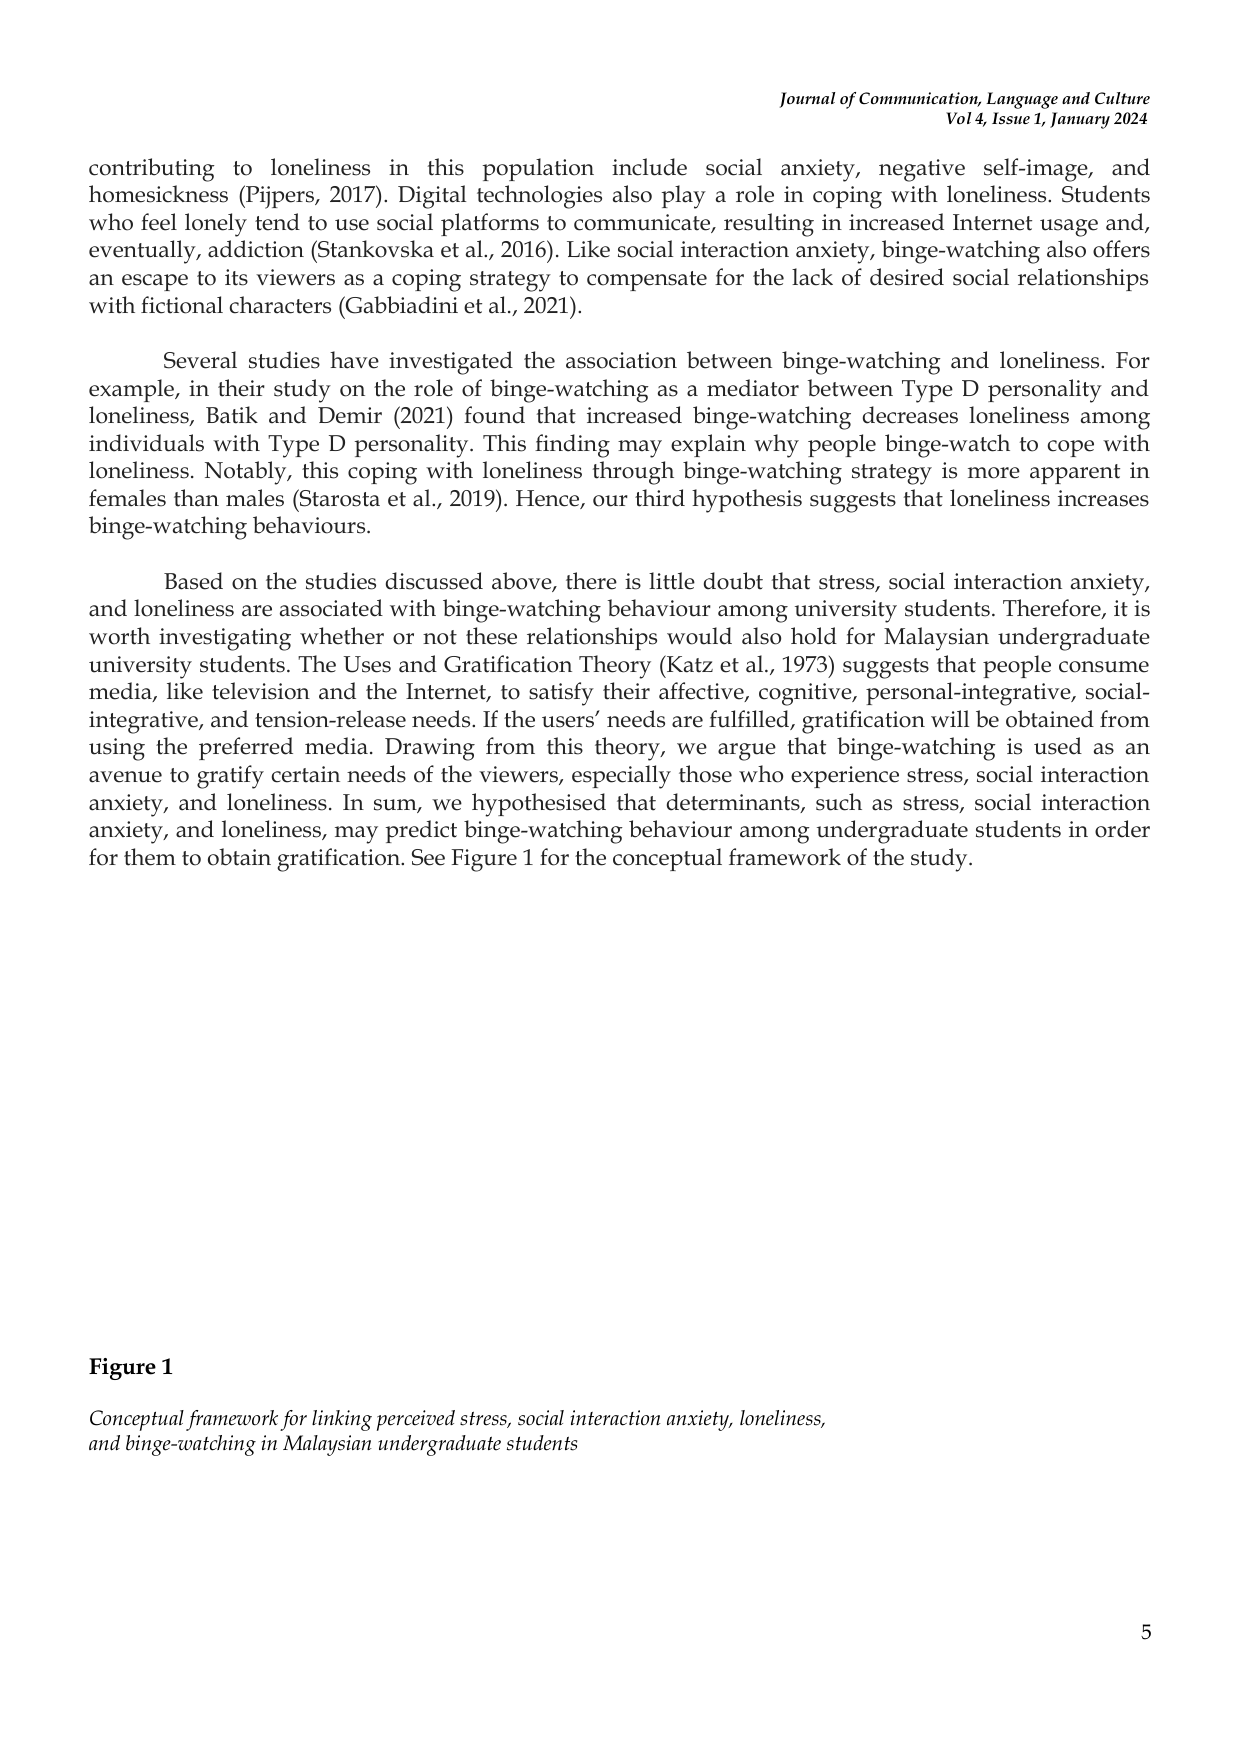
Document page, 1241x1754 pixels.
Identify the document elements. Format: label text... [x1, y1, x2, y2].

text Based on the studies discussed above, there is little doubt that stress, social interaction anxiety, and loneliness are associated with binge-watching behaviour among university students. Therefore, it is worth investigating whether or not these relationships would also hold for Malaysian undergraduate university students. The Uses and Gratification Theory (Katz et al., 1973) suggests that people consume media, like television and the Internet, to satisfy their affective, cognitive, personal-integrative, social-integrative, and tension-release needs. If the users’ needs are fulfilled, gratification will be obtained from using the preferred media. Drawing from this theory, we argue that binge-watching is used as an avenue to gratify certain needs of the viewers, especially those who experience stress, social interaction anxiety, and loneliness. In sum, we hypothesised that determinants, such as stress, social interaction anxiety, and loneliness, may predict binge-watching behaviour among undergraduate students in order for them to obtain gratification. See Figure 1 for the conceptual framework of the study. [89, 568, 1152, 872]
text and binge-watching in Malaysian undergraduate students [89, 1431, 1152, 1457]
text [89, 154, 1152, 319]
text Several studies have investigated the association between binge-watching and loneliness. For example, in their study on the role of binge-watching as a mediator between Type D personality and loneliness, Batik and Demir (2021) found that increased binge-watching decreases loneliness among individuals with Type D personality. This finding may explain why people binge-watch to cope with loneliness. Notably, this coping with loneliness through binge-watching strategy is more apparent in females than males (Starosta et al., 2019). Hence, our third hypothesis suggests that loneliness increases binge-watching behaviours. [89, 347, 1152, 540]
text Conceptual framework for linking perceived stress, social interaction anxiety, loneliness, [89, 1406, 1152, 1431]
text Figure 1 [89, 1354, 1152, 1381]
